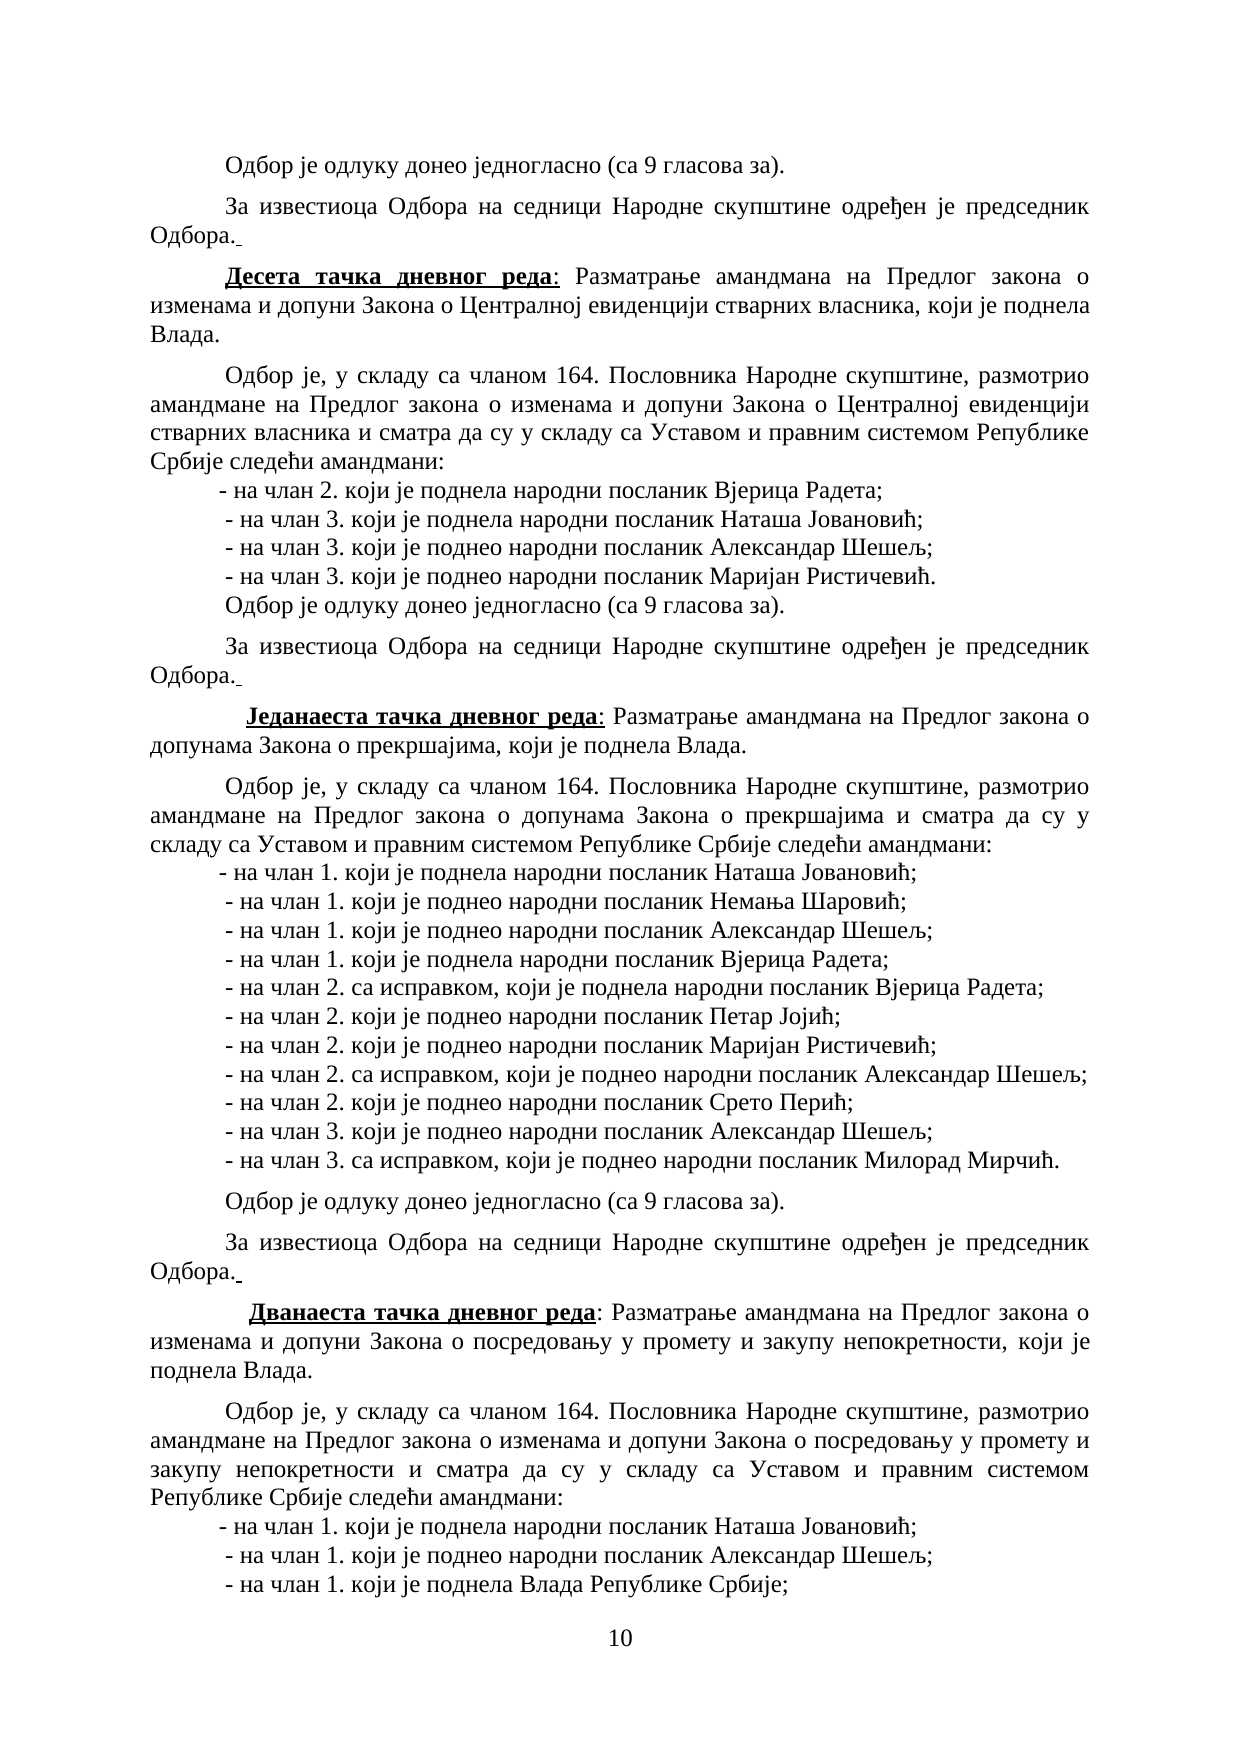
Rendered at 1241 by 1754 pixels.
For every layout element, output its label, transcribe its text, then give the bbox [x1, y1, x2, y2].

text - на члан 2. који је поднео народни посланик Маријан Ристичевић; [150, 1030, 1090, 1059]
text Одбор је одлуку донео једногласно (са 9 гласова за). [150, 150, 1090, 179]
text Одбор је, у складу са чланом 164. Пословника Народне скупштине, размотрио амандмане на Предлог закона o изменама и допуни Закона о Централној евиденцији стварних власника и сматра да су у складу са Уставом и правним системом Републике Србије следећи амандмани: [150, 360, 1090, 475]
text - на члан 2. са исправком, који је поднео народни посланик Александар Шешељ; [150, 1059, 1090, 1087]
text Једанаеста тачка дневног реда: Разматрање амандмана на Предлог закона о допунама Закона о прекршајима, који је поднела Влада. [150, 701, 1090, 759]
text - на члан 1. који је поднео народни посланик Александар Шешељ; [150, 1540, 1090, 1569]
text За известиоца Одбора на седници Народне скупштине одређен је председник Одбора. [150, 191, 1090, 249]
text - на члан 2. који је поднео народни посланик Петар Јојић; [150, 1001, 1090, 1030]
text - на члан 1. који је поднео народни посланик Александар Шешељ; [150, 915, 1090, 944]
text - на члан 2. са исправком, који је поднела народни посланик Вјерица Радета; [150, 972, 1090, 1001]
text - на члан 3. који је поднео народни посланик Александар Шешељ; [150, 532, 1090, 561]
text Одбор је, у складу са чланом 164. Пословника Народне скупштине, размотрио амандмане на Предлог закона o допунама Закона о прекршајима и сматра да су у складу са Уставом и правним системом Републике Србије следећи амандмани: [150, 771, 1090, 857]
text Дванаеста тачка дневног реда: Разматрање амандмана на Предлог закона о изменама и допуни Закона о посредовању у промету и закупу непокретности, који је поднела Влада. [150, 1297, 1090, 1384]
text - на члан 1. који је поднела народни посланик Наташа Јовановић; [150, 1511, 1090, 1540]
text - на члан 1. који је поднела народни посланик Вјерица Радета; [150, 944, 1090, 972]
text - на члан 3. који је поднела народни посланик Наташа Јовановић; [150, 504, 1090, 532]
text - на члан 1. који је поднела Влада Републике Србије; [150, 1569, 1090, 1597]
text Одбор је, у складу са чланом 164. Пословника Народне скупштине, размотрио амандмане на Предлог закона o изменама и допуни Закона о посредовању у промету и закупу непокретности и сматра да су у складу са Уставом и правним системом Републике Србије следећи амандмани: [150, 1396, 1090, 1511]
text - на члан 3. са исправком, који је поднео народни посланик Милорад Мирчић. [150, 1145, 1090, 1174]
text За известиоца Одбора на седници Народне скупштине одређен је председник Одбора. [150, 631, 1090, 689]
text Одбор је одлуку донео једногласно (са 9 гласова за). [150, 590, 1090, 619]
text - на члан 1. који је поднела народни посланик Наташа Јовановић; [150, 857, 1090, 886]
text Десета тачка дневног реда: Разматрање амандмана на Предлог закона о изменама и допуни Закона о Централној евиденцији стварних власника, који је поднела Влада. [150, 261, 1090, 347]
text За известиоца Одбора на седници Народне скупштине одређен је председник Одбора. [150, 1227, 1090, 1285]
text Одбор је одлуку донео једногласно (са 9 гласова за). [150, 1186, 1090, 1215]
text - на члан 3. који је поднео народни посланик Александар Шешељ; [150, 1116, 1090, 1145]
text - на члан 2. који је поднела народни посланик Вјерица Радета; [150, 475, 1090, 504]
text - на члан 2. који је поднео народни посланик Срето Перић; [150, 1087, 1090, 1116]
text - на члан 1. који је поднео народни посланик Немања Шаровић; [150, 886, 1090, 915]
text - на члан 3. који је поднео народни посланик Маријан Ристичевић. [150, 561, 1090, 590]
